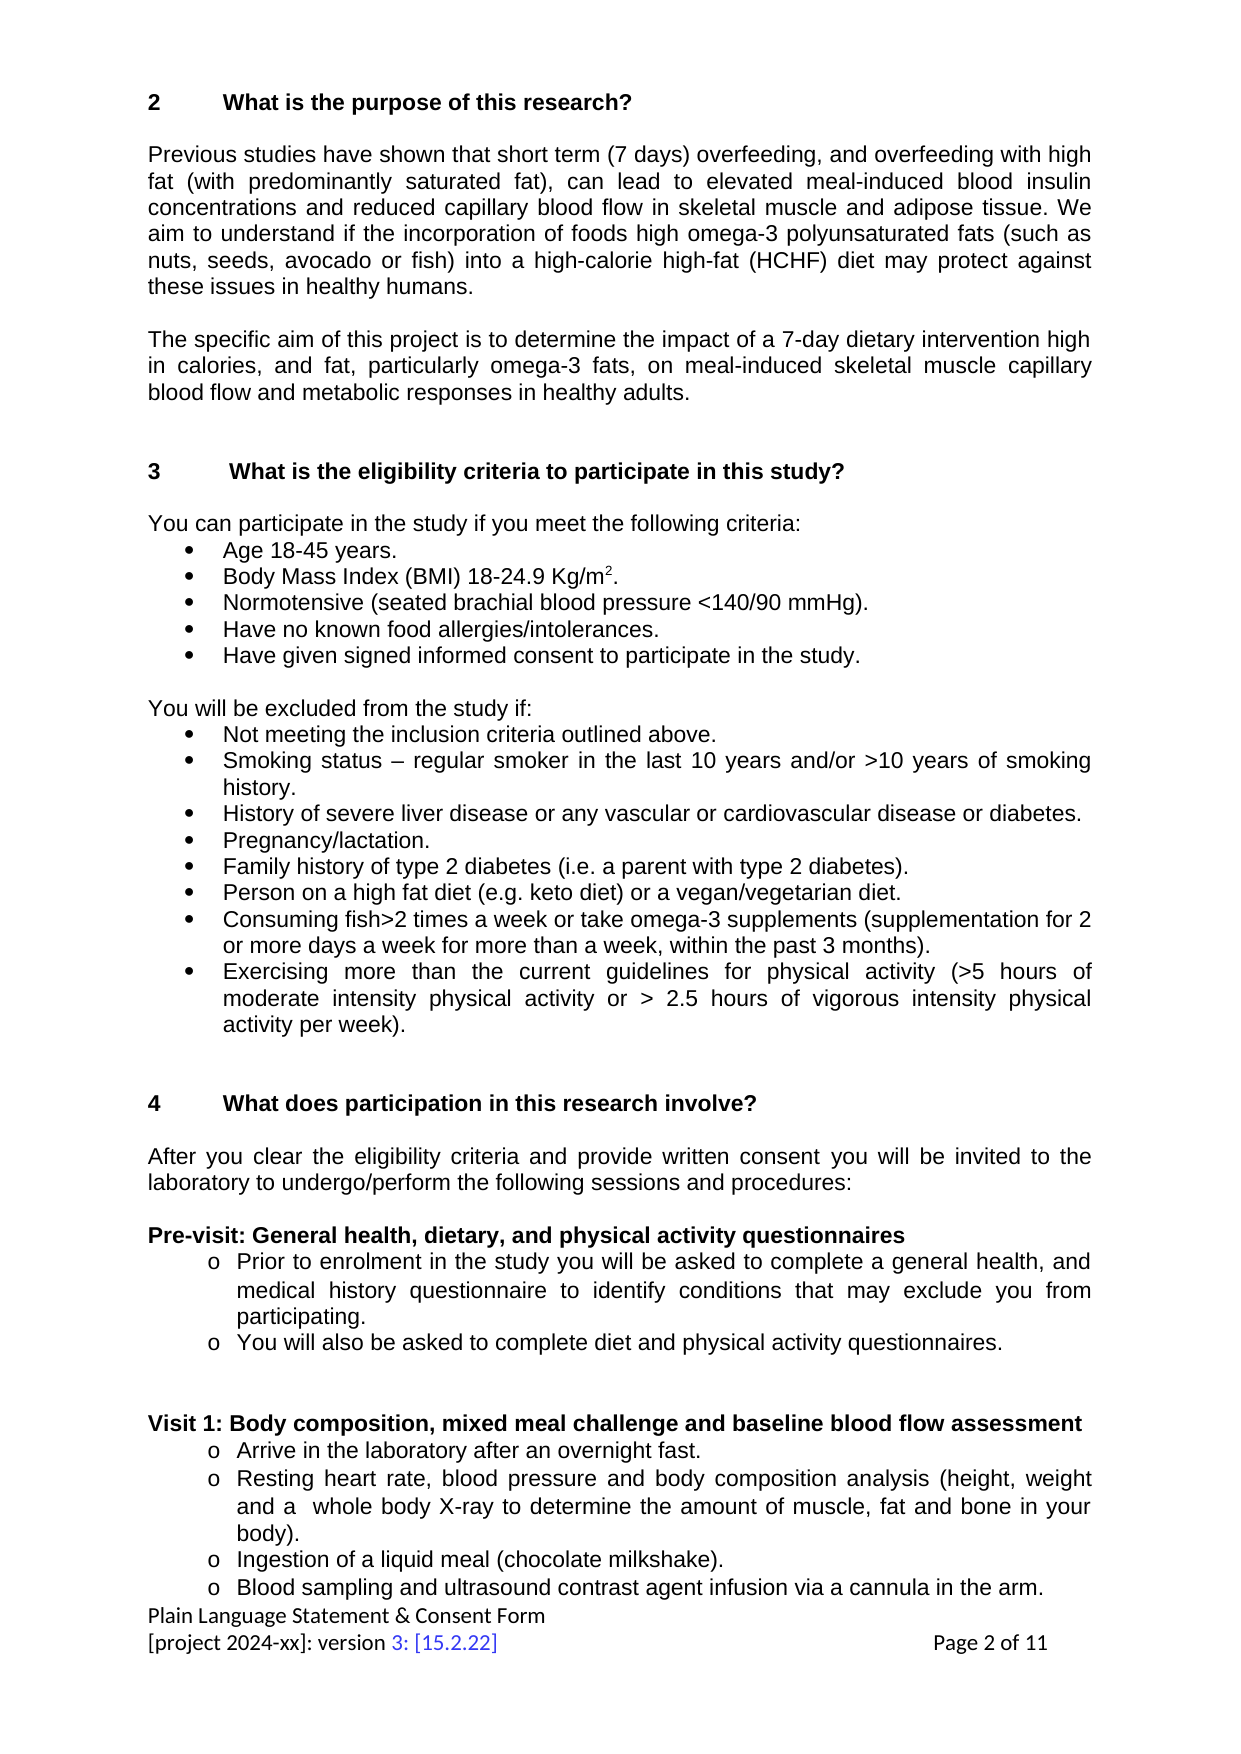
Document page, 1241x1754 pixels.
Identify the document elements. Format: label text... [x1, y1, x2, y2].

text You can participate in the study if you meet the following criteria: [148, 510, 1092, 537]
text 3 What is the eligibility criteria to participate in this study? [148, 458, 1092, 484]
list Arrive in the laboratory after an overnight fast. [207, 1437, 1092, 1465]
list Exercising more than the current guidelines for physical activity (>5 hours of moderate intensity physical activity or > 2.5 hours of vigorous intensity physical activity per week). [185, 958, 1092, 1037]
list Not meeting the inclusion criteria outlined above. [185, 721, 1092, 747]
list Consuming fish>2 times a week or take omega-3 supplements (supplementation for 2 or more days a week for more than a week, within the past 3 months). [185, 906, 1092, 958]
list History of severe liver disease or any vascular or cardiovascular disease or diabetes. [185, 800, 1092, 827]
list Prior to enrolment in the study you will be asked to complete a general health, and medical history questionnaire to identify conditions that may exclude you from participating. [207, 1248, 1092, 1329]
list You will also be asked to complete diet and physical activity questionnaires. [207, 1329, 1092, 1358]
list Pregnancy/lactation. [185, 827, 1092, 853]
list Ingestion of a liquid meal (chocolate milkshake). [207, 1546, 1092, 1574]
list Normotensive (seated brachial blood pressure <140/90 mmHg). [185, 589, 1092, 616]
text Visit 1: Body composition, mixed meal challenge and baseline blood flow assessment [148, 1410, 1092, 1437]
text You will be excluded from the study if: [148, 695, 1092, 721]
list Have given signed informed consent to participate in the study. [185, 642, 1092, 668]
list Blood sampling and ultrasound contrast agent infusion via a cannula in the arm. [207, 1574, 1092, 1603]
text Previous studies have shown that short term (7 days) overfeeding, and overfeeding with high fat (with predominantly saturated fat), can lead to elevated meal-induced blood insulin concentrations and reduced capillary blood flow in skeletal muscle and adipose tissue. We aim to understand if the incorporation of foods high omega-3 polyunsaturated fats (such as nuts, seeds, avocado or fish) into a high-calorie high-fat (HCHF) diet may protect against these issues in healthy humans. [148, 141, 1092, 299]
list Family history of type 2 diabetes (i.e. a parent with type 2 diabetes). [185, 853, 1092, 879]
text The specific aim of this project is to determine the impact of a 7-day dietary intervention high in calories, and fat, particularly omega-3 fats, on meal-induced skeletal muscle capillary blood flow and metabolic responses in healthy adults. [148, 326, 1092, 405]
list Body Mass Index (BMI) 18-24.9 Kg/m2. [185, 563, 1092, 589]
text 2 What is the purpose of this research? [148, 89, 1092, 115]
text Pre-visit: General health, dietary, and physical activity questionnaires [148, 1222, 1092, 1248]
list Person on a high fat diet (e.g. keto diet) or a vegan/vegetarian diet. [185, 879, 1092, 906]
list Resting heart rate, blood pressure and body composition analysis (height, weight and a whole body X-ray to determine the amount of muscle, fat and bone in your body). [207, 1465, 1092, 1546]
text 4 What does participation in this research involve? [148, 1090, 1092, 1116]
text After you clear the eligibility criteria and provide written consent you will be invited to the laboratory to undergo/perform the following sessions and procedures: [148, 1143, 1092, 1196]
list Smoking status – regular smoker in the last 10 years and/or >10 years of smoking history. [185, 747, 1092, 800]
list Have no known food allergies/intolerances. [185, 616, 1092, 642]
list Age 18-45 years. [185, 537, 1092, 563]
